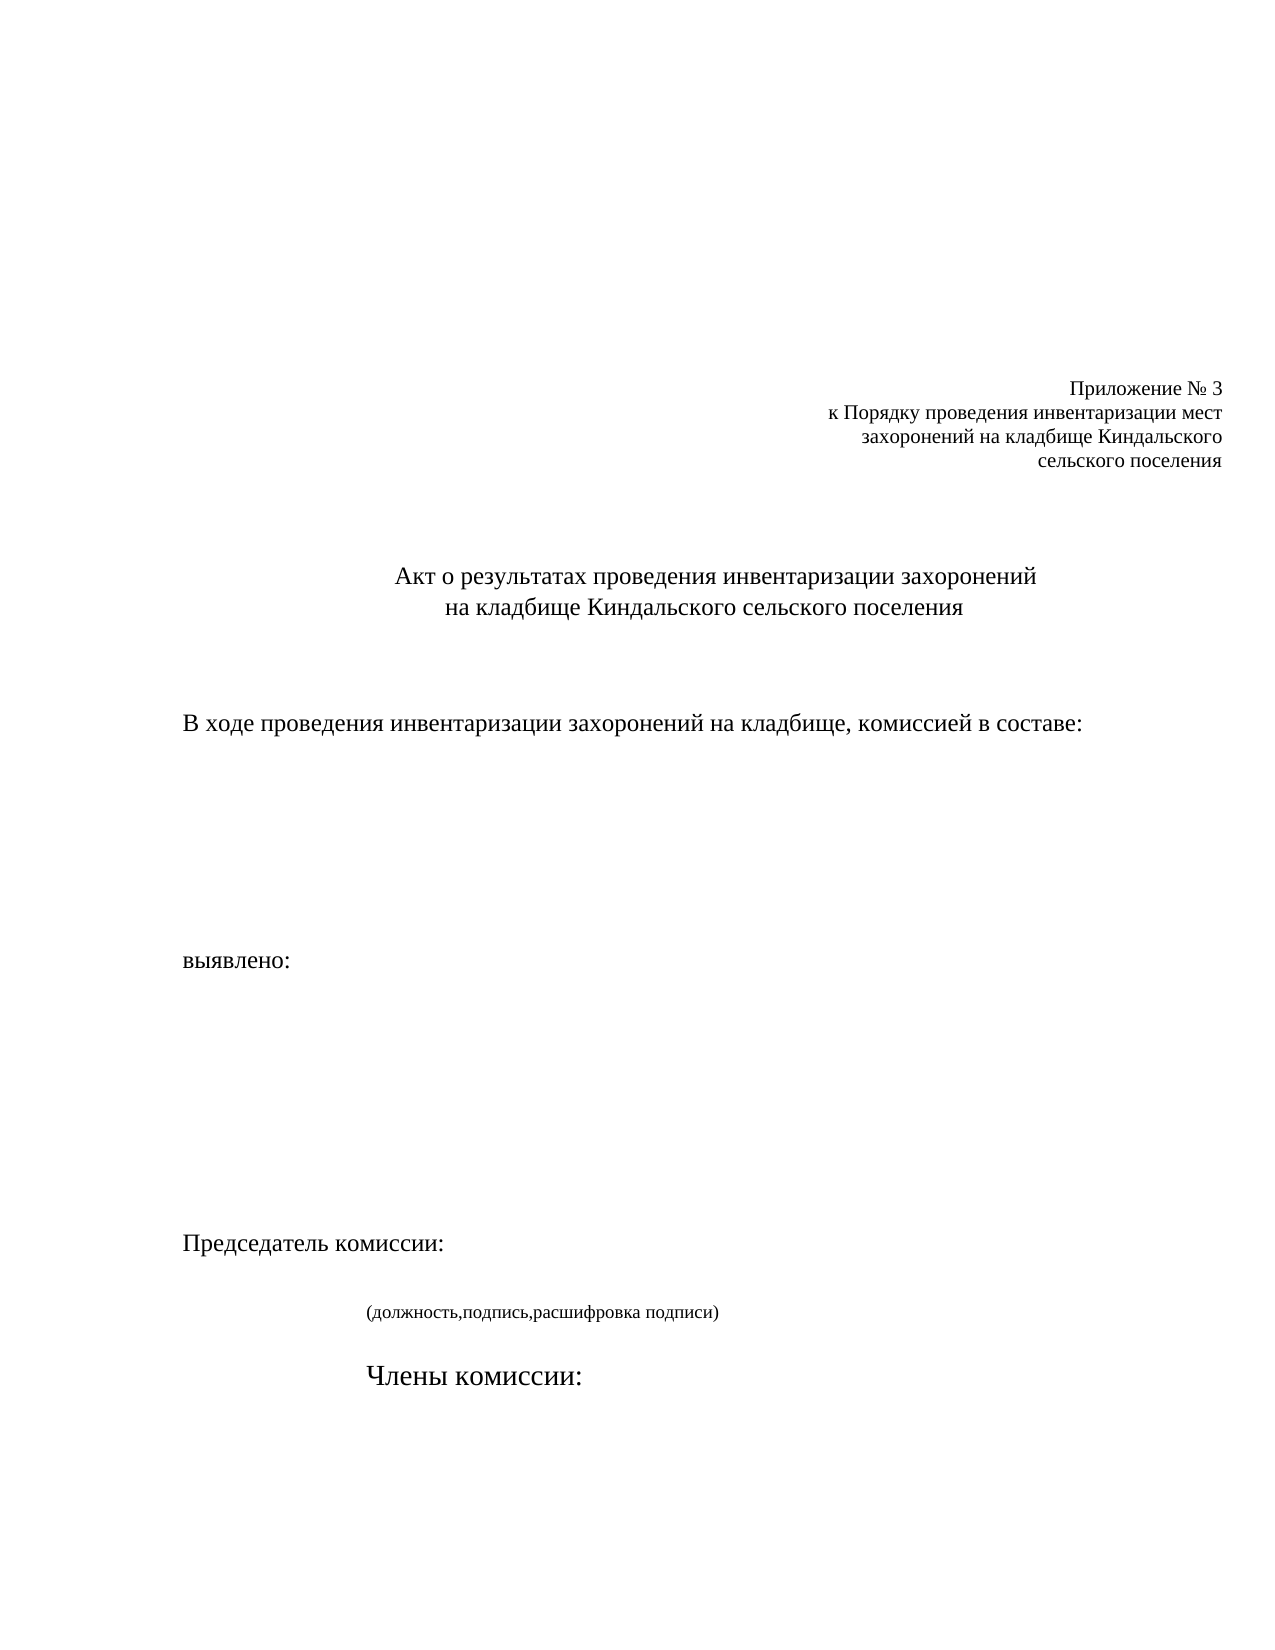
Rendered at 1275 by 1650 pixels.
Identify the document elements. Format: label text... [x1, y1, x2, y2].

text В ходе проведения инвентаризации захоронений на кладбище, комиссией в составе: [182, 708, 1216, 737]
text захоронений на кладбище Киндальского [180, 424, 1222, 448]
text Акт о результатах проведения инвентаризации захоронений на кладбище Киндальского сельского поселения [360, 561, 1048, 621]
text выявлено: [182, 945, 1216, 973]
text сельского поселения [180, 448, 1222, 472]
text Председатель комиссии: [182, 1228, 1216, 1257]
text к Порядку проведения инвентаризации мест [180, 399, 1222, 424]
text Приложение № 3 [180, 376, 1222, 399]
text Члены комиссии: [182, 1358, 1006, 1391]
text (должность,подпись,расшифровка подписи) [182, 1301, 1006, 1322]
